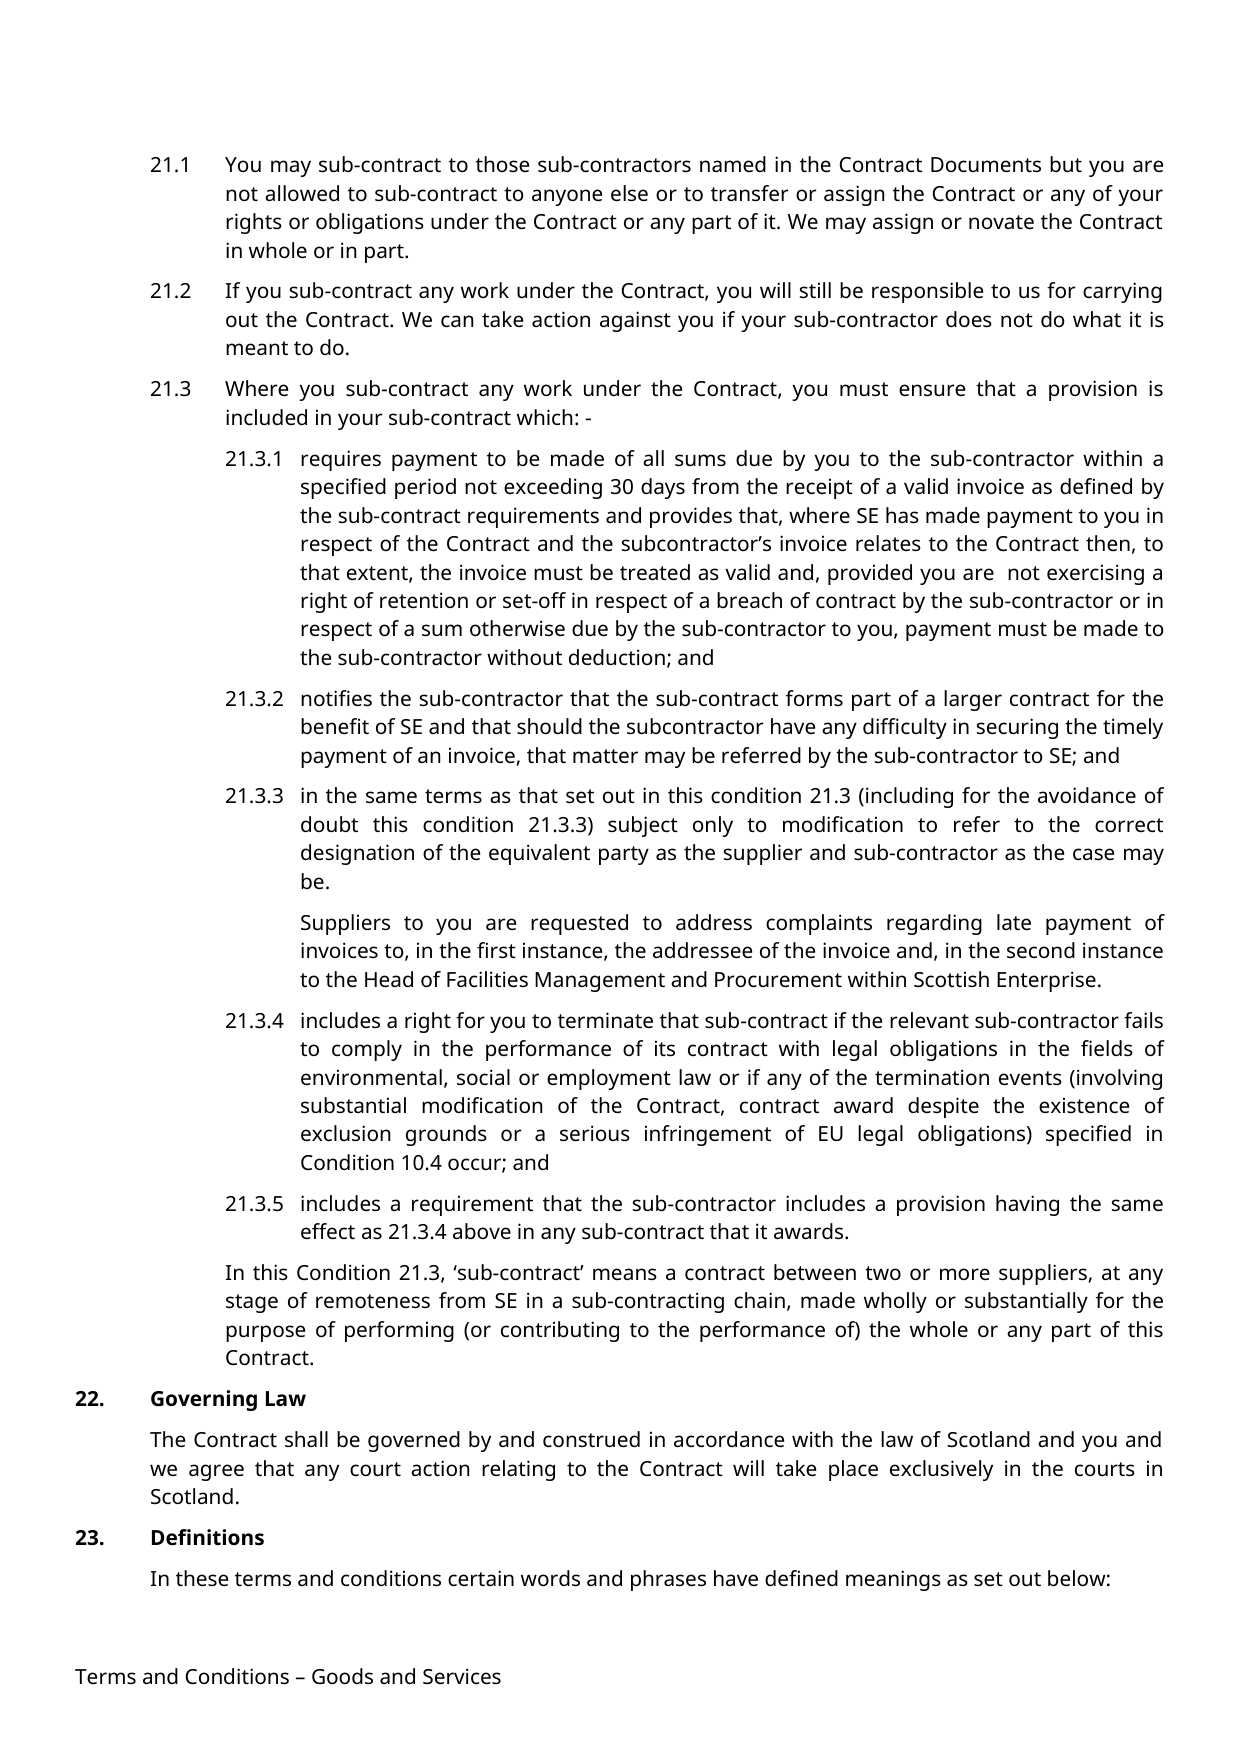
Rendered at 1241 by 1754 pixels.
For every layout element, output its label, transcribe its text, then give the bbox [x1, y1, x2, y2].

text In this Condition 21.3, ‘sub-contract’ means a contract between two or more suppliers, at any stage of remoteness from SE in a sub-contracting chain, made wholly or substantially for the purpose of performing (or contributing to the performance of) the whole or any part of this Contract. [150, 1258, 1165, 1372]
text 22. Governing Law [75, 1384, 1165, 1413]
text 21.3.5 includes a requirement that the sub-contractor includes a provision having the same effect as 21.3.4 above in any sub-contract that it awards. [225, 1189, 1165, 1246]
text 21.3.3 in the same terms as that set out in this condition 21.3 (including for the avoidance of doubt this condition 21.3.3) subject only to modification to refer to the correct designation of the equivalent party as the supplier and sub-contractor as the case may be. [225, 782, 1165, 895]
text The Contract shall be governed by and construed in accordance with the law of Scotland and you and we agree that any court action relating to the Contract will take place exclusively in the courts in Scotland. [75, 1425, 1165, 1511]
text In these terms and conditions certain words and phrases have defined meanings as set out below: [75, 1564, 1165, 1593]
text 23. Definitions [75, 1523, 1165, 1552]
text Suppliers to you are requested to address complaints regarding late payment of invoices to, in the first instance, the addressee of the invoice and, in the second instance to the Head of Facilities Management and Procurement within Scottish Enterprise. [225, 908, 1165, 993]
text 21.3 Where you sub-contract any work under the Contract, you must ensure that a provision is included in your sub-contract which: - [150, 374, 1165, 431]
text 21.3.2 notifies the sub-contractor that the sub-contract forms part of a larger contract for the benefit of SE and that should the subcontractor have any difficulty in securing the timely payment of an invoice, that matter may be referred by the sub-contractor to SE; and [225, 684, 1165, 769]
text 21.3.1 requires payment to be made of all sums due by you to the sub-contractor within a specified period not exceeding 30 days from the receipt of a valid invoice as defined by the sub-contract requirements and provides that, where SE has made payment to you in respect of the Contract and the subcontractor’s invoice relates to the Contract then, to that extent, the invoice must be treated as valid and, provided you are not exercising a right of retention or set-off in respect of a breach of contract by the sub-contractor or in respect of a sum otherwise due by the sub-contractor to you, payment must be made to the sub-contractor without deduction; and [225, 444, 1165, 671]
text 21.1 You may sub-contract to those sub-contractors named in the Contract Documents but you are not allowed to sub-contract to anyone else or to transfer or assign the Contract or any of your rights or obligations under the Contract or any part of it. We may assign or novate the Contract in whole or in part. [150, 150, 1165, 264]
text 21.2 If you sub-contract any work under the Contract, you will still be responsible to us for carrying out the Contract. We can take action against you if your sub-contractor does not do what it is meant to do. [150, 277, 1165, 362]
text 21.3.4 includes a right for you to terminate that sub-contract if the relevant sub-contractor fails to comply in the performance of its contract with legal obligations in the fields of environmental, social or employment law or if any of the termination events (involving substantial modification of the Contract, contract award despite the existence of exclusion grounds or a serious infringement of EU legal obligations) specified in Condition 10.4 occur; and [225, 1006, 1165, 1176]
